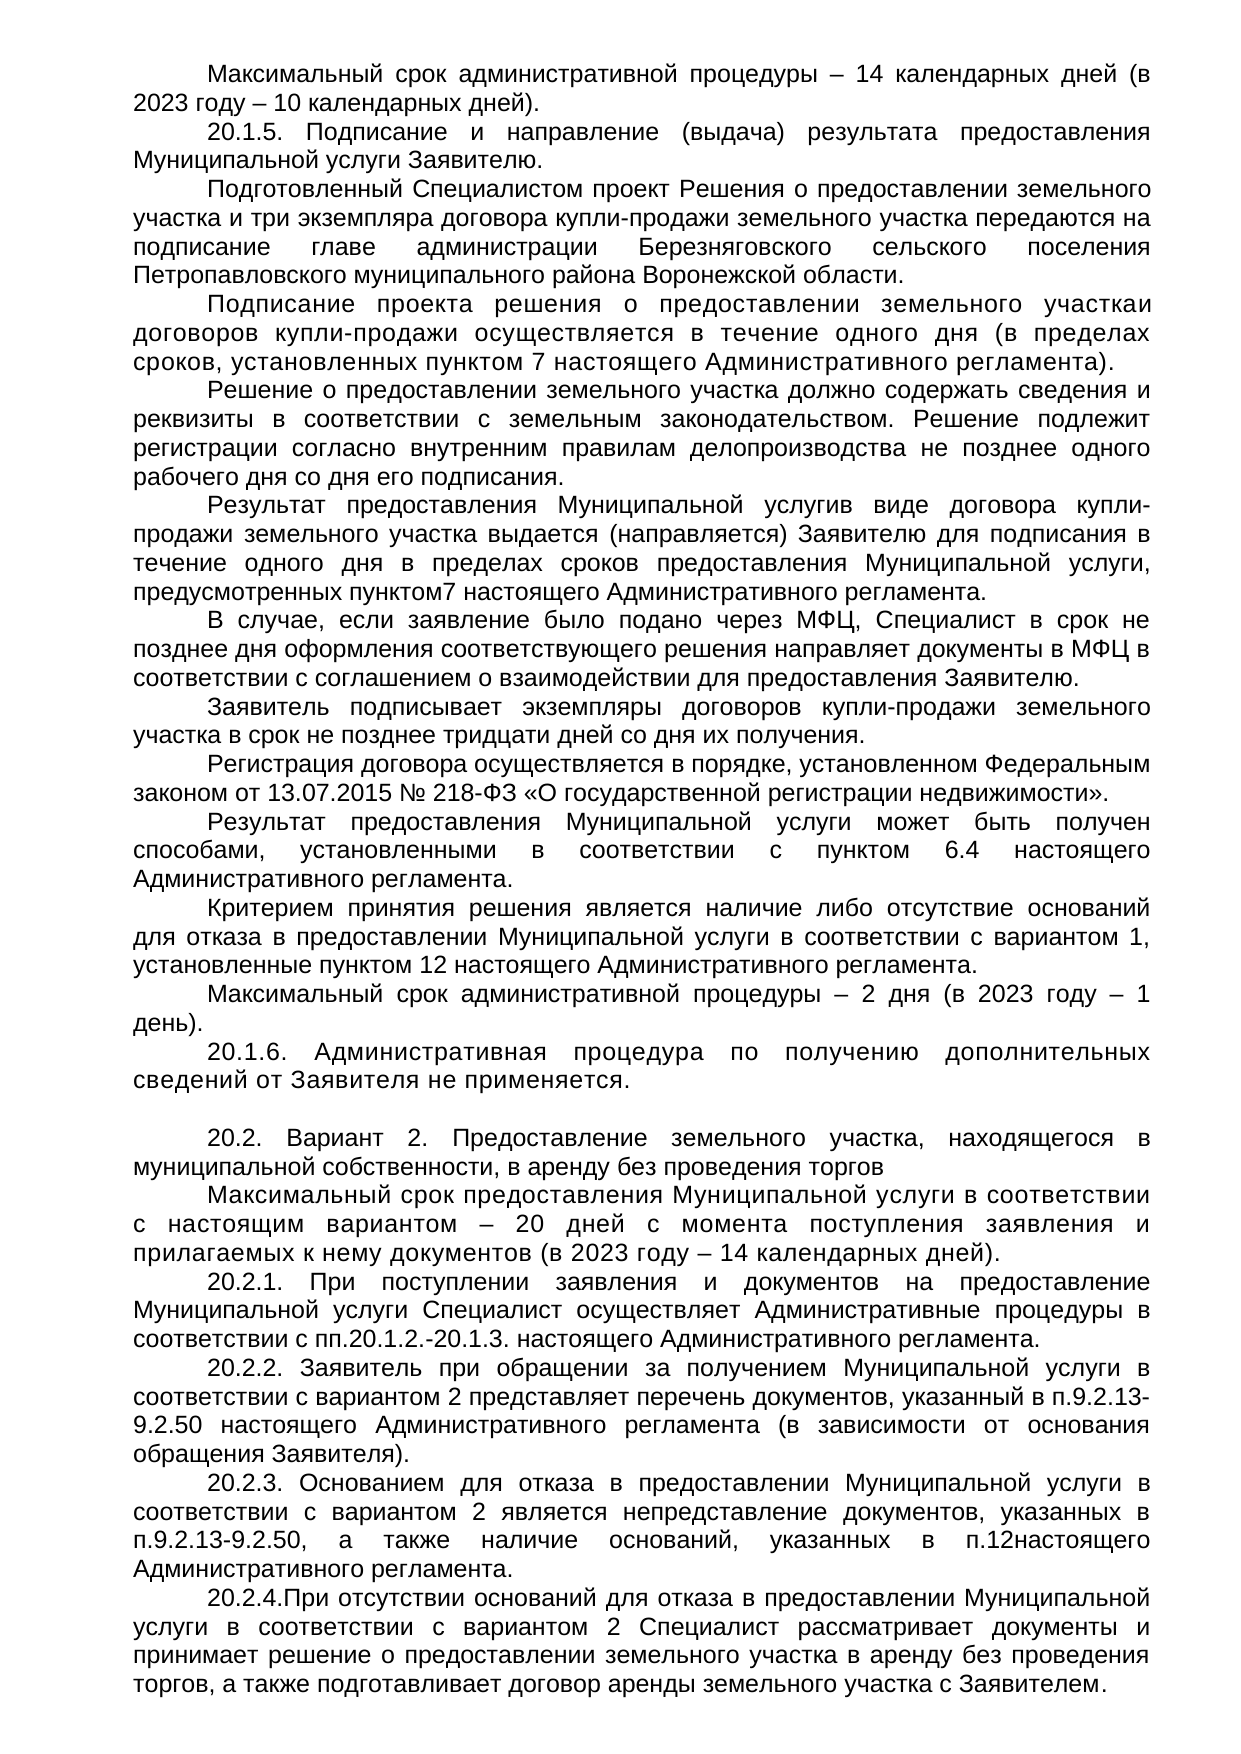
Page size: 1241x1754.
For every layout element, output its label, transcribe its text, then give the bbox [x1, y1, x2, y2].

text 20.2. Вариант 2. Предоставление земельного участка, находящегося в муниципальной собственности, в аренду без проведения торгов [133, 1123, 1152, 1180]
text Максимальный срок предоставления Муниципальной услуги в соответствии с настоящим вариантом – 20 дней с момента поступления заявления и прилагаемых к нему документов (в 2023 году – 14 календарных дней). [133, 1180, 1152, 1267]
text 20.2.2. Заявитель при обращении за получением Муниципальной услуги в соответствии с вариантом 2 представляет перечень документов, указанный в п.9.2.13-9.2.50 настоящего Административного регламента (в зависимости от основания обращения Заявителя). [133, 1353, 1152, 1468]
text В случае, если заявление было подано через МФЦ, Специалист в срок не позднее дня оформления соответствующего решения направляет документы в МФЦ в соответствии с соглашением о взаимодействии для предоставления Заявителю. [133, 605, 1152, 692]
text Критерием принятия решения является наличие либо отсутствие оснований для отказа в предоставлении Муниципальной услуги в соответствии с вариантом 1, установленные пунктом 12 настоящего Административного регламента. [133, 893, 1152, 979]
text Подготовленный Специалистом проект Решения о предоставлении земельного участка и три экземпляра договора купли-продажи земельного участка передаются на подписание главе администрации Березняговского сельского поселения Петропавловского муниципального района Воронежской области. [133, 174, 1152, 289]
text Результат предоставления Муниципальной услуги может быть получен способами, установленными в соответствии с пунктом 6.4 настоящего Административного регламента. [133, 807, 1152, 893]
text 20.1.6. Административная процедура по получению дополнительных сведений от Заявителя не применяется. [133, 1037, 1152, 1094]
text Максимальный срок административной процедуры – 2 дня (в 2023 году – 1 день). [133, 979, 1152, 1037]
text 20.2.4.При отсутствии оснований для отказа в предоставлении Муниципальной услуги в соответствии с вариантом 2 Специалист рассматривает документы и принимает решение о предоставлении земельного участка в аренду без проведения торгов, а также подготавливает договор аренды земельного участка с Заявителем. [133, 1583, 1152, 1698]
text 20.2.3. Основанием для отказа в предоставлении Муниципальной услуги в соответствии с вариантом 2 является непредставление документов, указанных в п.9.2.13-9.2.50, а также наличие оснований, указанных в п.12настоящего Административного регламента. [133, 1468, 1152, 1583]
text 20.1.5. Подписание и направление (выдача) результата предоставления Муниципальной услуги Заявителю. [133, 117, 1152, 174]
text Заявитель подписывает экземпляры договоров купли-продажи земельного участка в срок не позднее тридцати дней со дня их получения. [133, 692, 1152, 749]
text Максимальный срок административной процедуры – 14 календарных дней (в 2023 году – 10 календарных дней). [133, 59, 1152, 117]
text Результат предоставления Муниципальной услугив виде договора купли-продажи земельного участка выдается (направляется) Заявителю для подписания в течение одного дня в пределах сроков предоставления Муниципальной услуги, предусмотренных пунктом7 настоящего Административного регламента. [133, 490, 1152, 605]
text Подписание проекта решения о предоставлении земельного участкаи договоров купли-продажи осуществляется в течение одного дня (в пределах сроков, установленных пунктом 7 настоящего Административного регламента). [133, 289, 1152, 375]
text Решение о предоставлении земельного участка должно содержать сведения и реквизиты в соответствии с земельным законодательством. Решение подлежит регистрации согласно внутренним правилам делопроизводства не позднее одного рабочего дня со дня его подписания. [133, 375, 1152, 490]
text 20.2.1. При поступлении заявления и документов на предоставление Муниципальной услуги Специалист осуществляет Административные процедуры в соответствии с пп.20.1.2.-20.1.3. настоящего Административного регламента. [133, 1267, 1152, 1353]
text Регистрация договора осуществляется в порядке, установленном Федеральным законом от 13.07.2015 № 218-ФЗ «О государственной регистрации недвижимости». [133, 749, 1152, 807]
